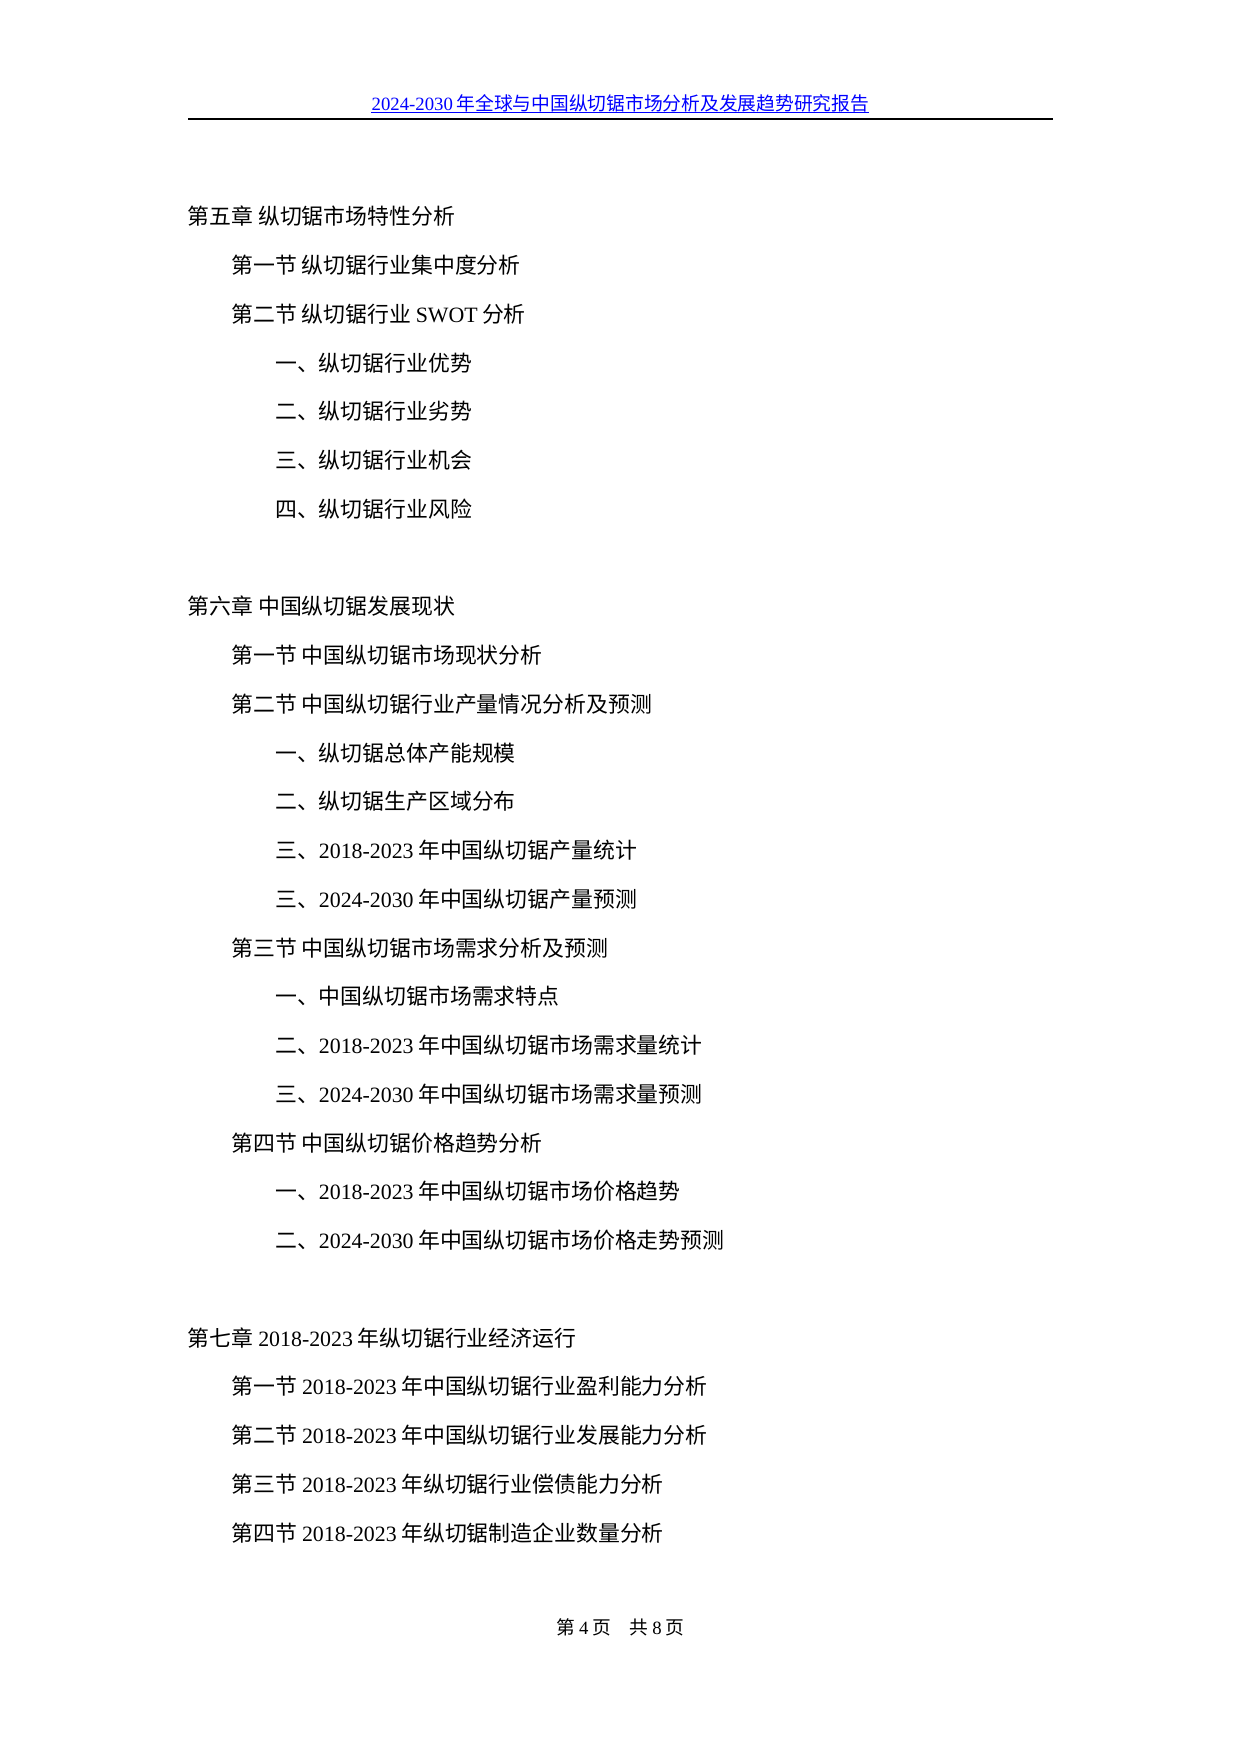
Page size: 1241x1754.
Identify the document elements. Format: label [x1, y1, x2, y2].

text [187, 150, 1053, 1548]
